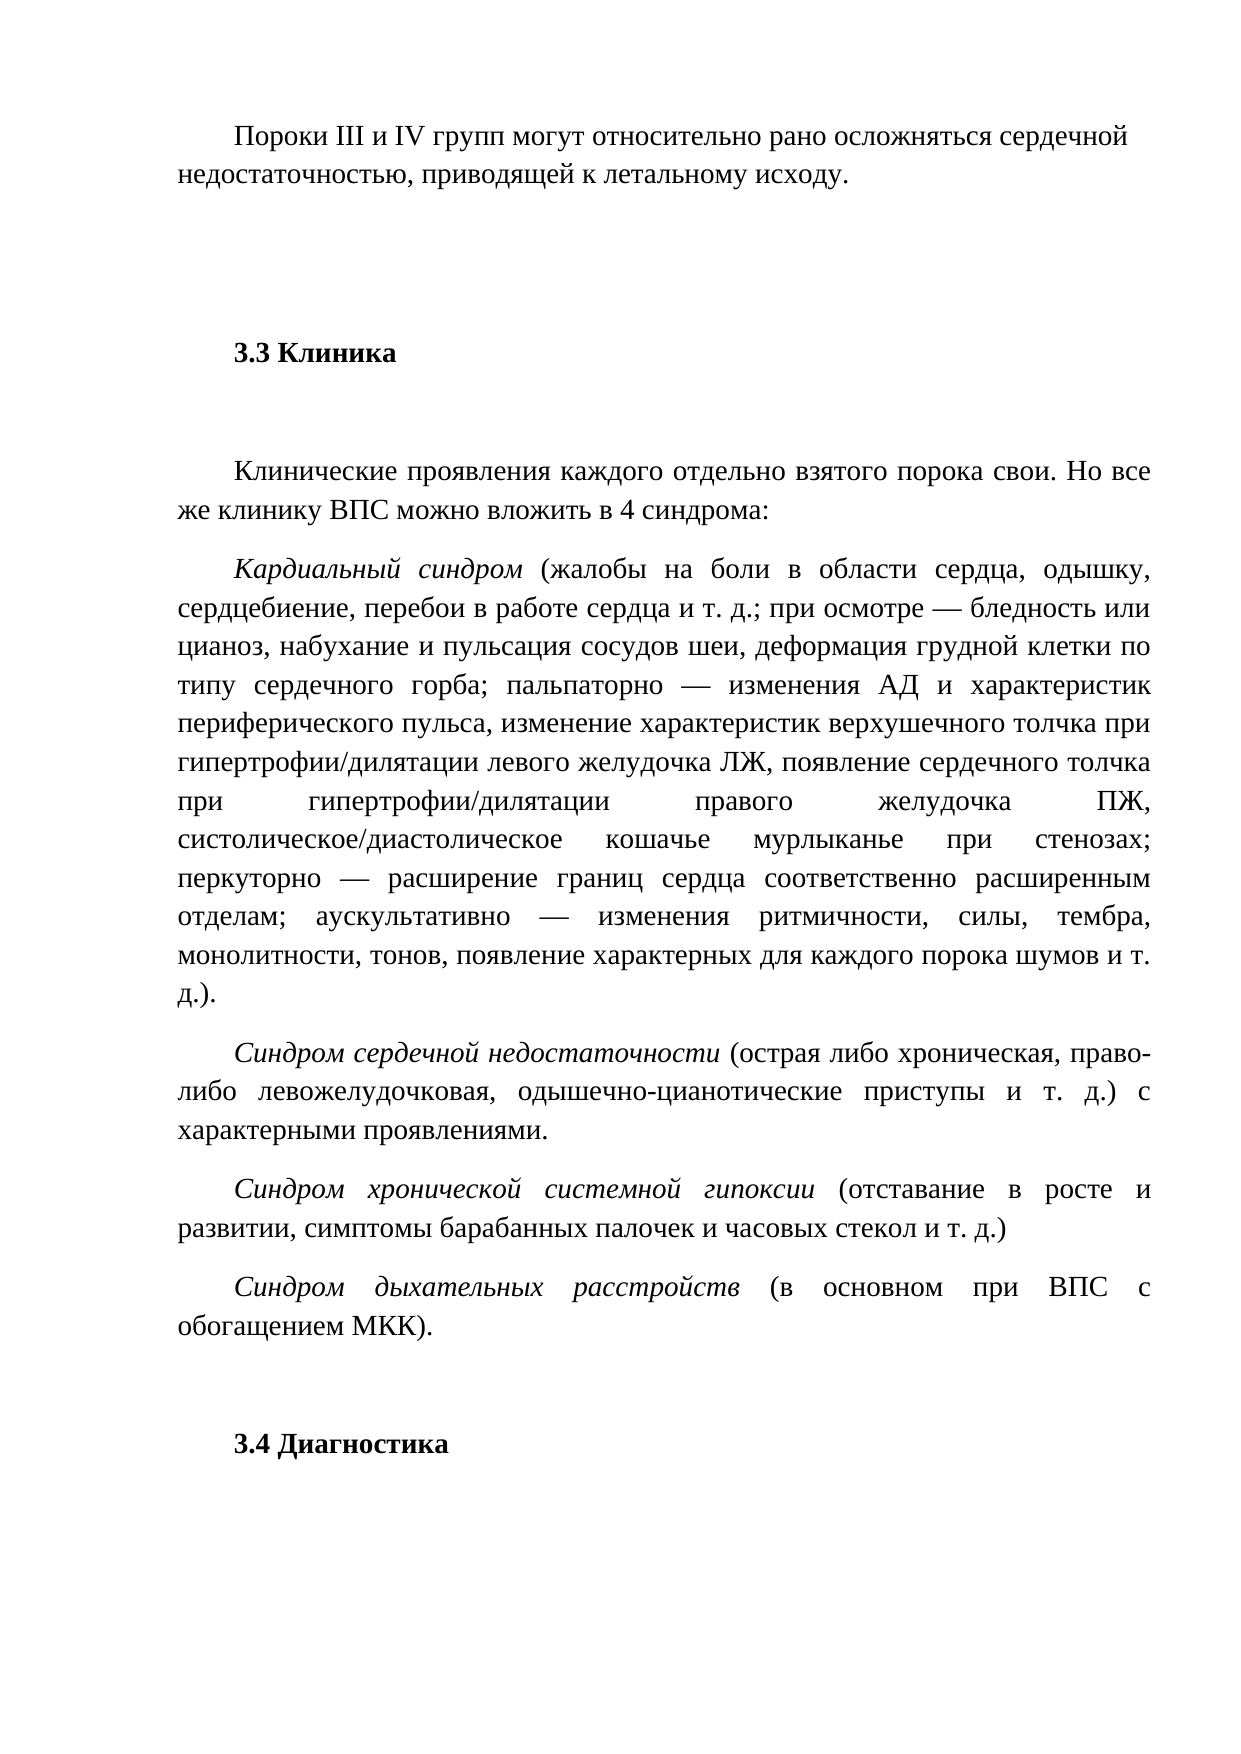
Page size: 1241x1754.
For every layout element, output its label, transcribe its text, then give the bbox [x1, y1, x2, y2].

text Синдром сердечной недостаточности (острая либо хроническая, право- либо левожелудочковая, одышечно-цианотические приступы и т. д.) с характерными проявлениями. [177, 1035, 1152, 1145]
text 3.4 Диагностика [177, 1426, 1152, 1460]
text 3.3 Клиника [177, 335, 1152, 368]
text Кардиальный синдром (жалобы на боли в области сердца, одышку, сердцебиение, перебои в работе сердца и т. д.; при осмотре — бледность или цианоз, набухание и пульсация сосудов шеи, деформация грудной клетки по типу сердечного горба; пальпаторно — изменения АД и характеристик периферического пульса, изменение характеристик верхушечного толчка при гипертрофии/дилятации левого желудочка ЛЖ, появление сердечного толчка при гипертрофии/дилятации правого желудочка ПЖ, систолическое/диастолическое кошачье мурлыканье при стенозах; перкуторно — расширение границ сердца соответственно расширенным отделам; аускультативно — изменения ритмичности, силы, тембра, монолитности, тонов, появление характерных для каждого порока шумов и т. д.). [177, 551, 1152, 1009]
text Клинические проявления каждого отдельно взятого порока свои. Но все же клинику ВПС можно вложить в 4 синдрома: [177, 453, 1152, 526]
text Синдром дыхательных расстройств (в основном при ВПС с обогащением МКК). [177, 1269, 1152, 1341]
text Пороки III и IV групп могут относительно рано осложняться сердечной недостаточностью, приводящей к летальному исходу. [177, 118, 1152, 190]
text Синдром хронической системной гипоксии (отставание в росте и развитии, симптомы барабанных палочек и часовых стекол и т. д.) [177, 1171, 1152, 1243]
